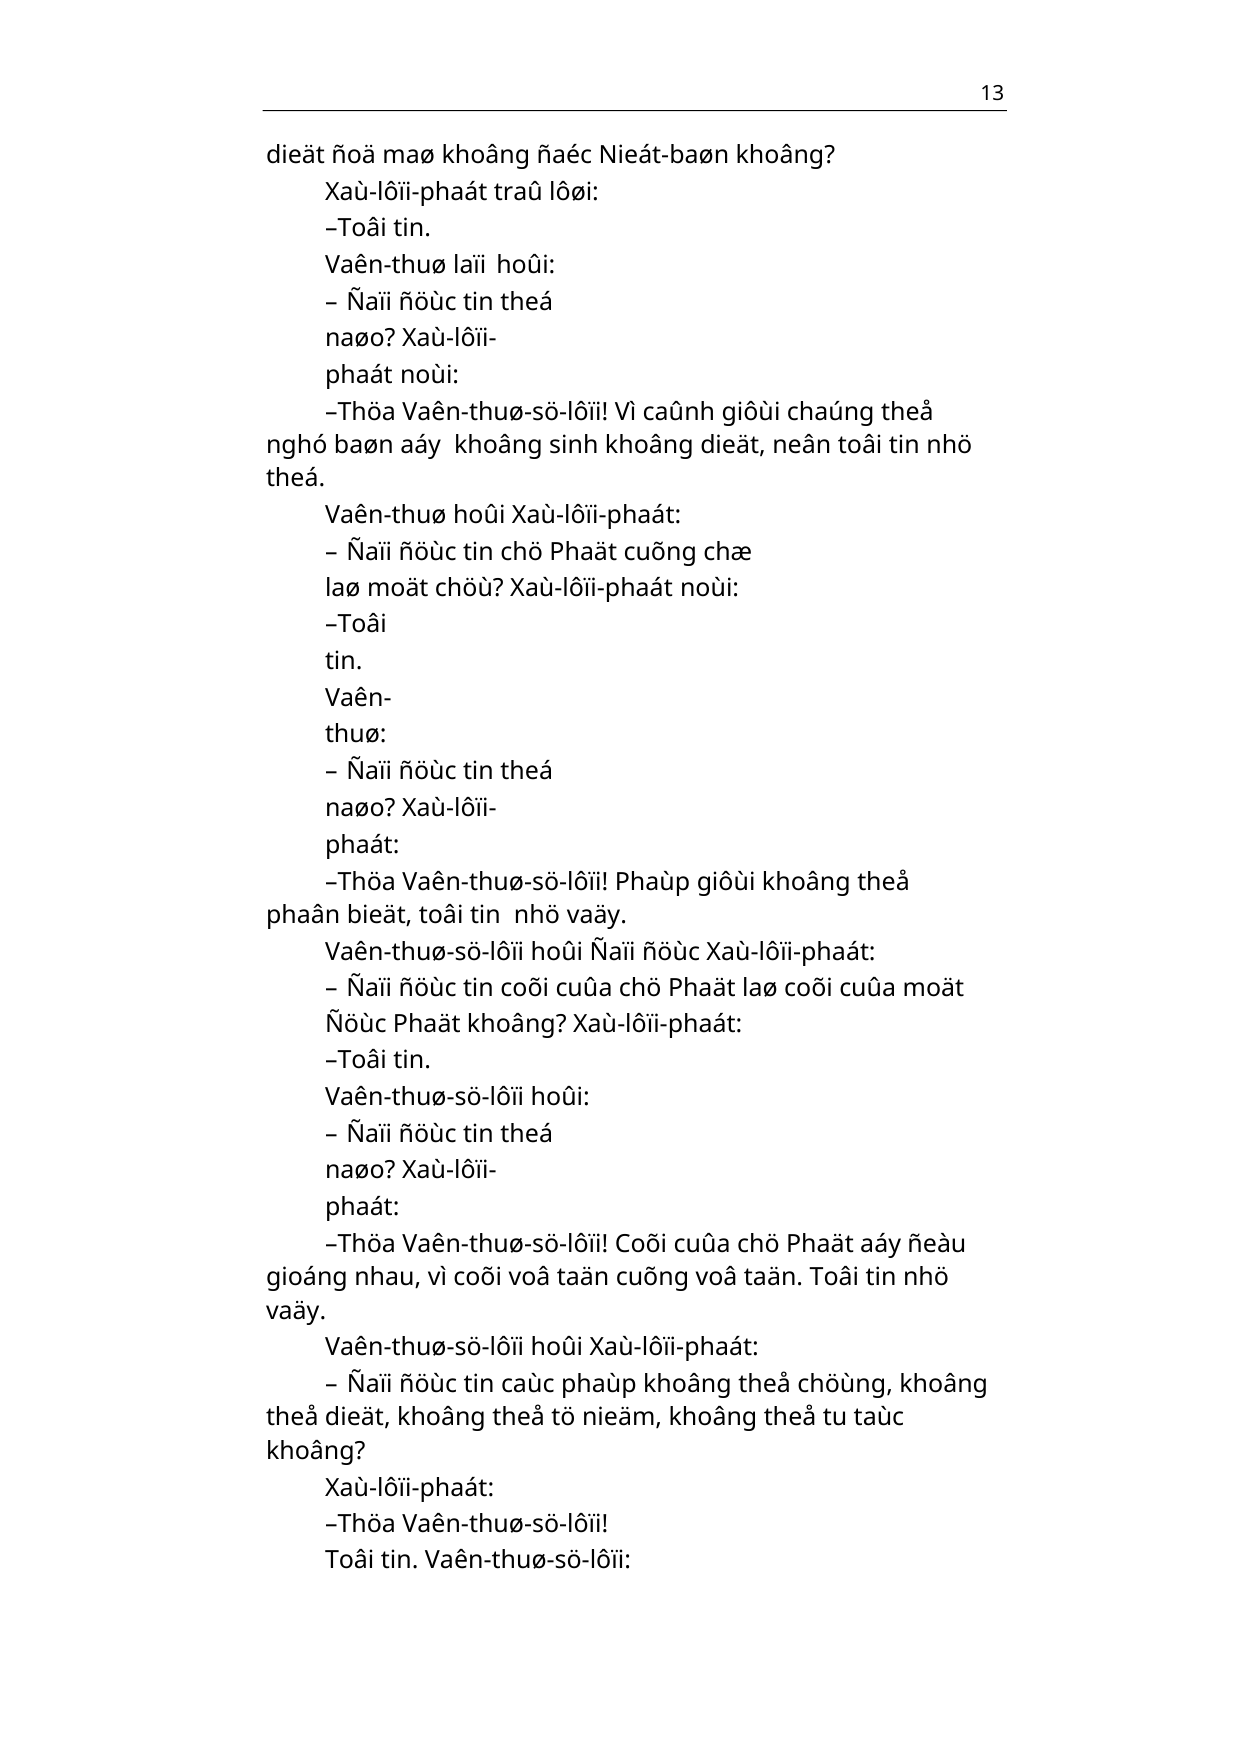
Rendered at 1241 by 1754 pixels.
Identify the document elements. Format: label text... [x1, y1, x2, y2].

list Ñaïi ñöùc tin theá naøo? Xaù-lôïi-phaát: [325, 753, 563, 861]
list Ñaïi ñöùc tin caùc phaùp khoâng theå chöùng, khoâng theå dieät, khoâng theå tö nieäm, khoâng theå tu taùc khoâng? [266, 1366, 1004, 1466]
list Ñaïi ñöùc tin coõi cuûa chö Phaät laø coõi cuûa moät Ñöùc Phaät khoâng? Xaù-lôïi-phaát: [325, 970, 994, 1040]
text –Thöa Vaên-thuø-sö-lôïi! Phaùp giôùi khoâng theå phaân bieät, toâi tin nhö vaäy. [266, 864, 989, 930]
text –Toâi tin. [325, 210, 1065, 244]
text Vaên-thuø laïi hoûi: [325, 247, 1065, 281]
text –Toâi tin. [325, 1042, 1065, 1076]
text Vaên-thuø-sö-lôïi hoûi Ñaïi ñöùc Xaù-lôïi-phaát: [325, 933, 1065, 967]
text Xaù-lôïi-phaát: [325, 1469, 1065, 1503]
list Ñaïi ñöùc tin chö Phaät cuõng chæ laø moät chöù? Xaù-lôïi-phaát noùi: [325, 533, 790, 603]
text Vaên-thuø-sö-lôïi hoûi: [325, 1079, 1065, 1113]
list Ñaïi ñöùc tin theá naøo? Xaù-lôïi-phaát noùi: [325, 283, 563, 391]
text –Thöa Vaên-thuø-sö-lôïi! Toâi tin. Vaên-thuø-sö-lôïi: [325, 1506, 651, 1576]
list Ñaïi ñöùc tin theá naøo? Xaù-lôïi-phaát: [325, 1115, 563, 1223]
text 13 [175, 78, 1004, 107]
text Vaên-thuø-sö-lôïi hoûi Xaù-lôïi-phaát: [325, 1329, 1065, 1363]
text Xaù-lôïi-phaát traû lôøi: [325, 173, 1065, 207]
text –Toâi tin. Vaên-thuø: [325, 606, 421, 750]
text –Thöa Vaên-thuø-sö-lôïi! Vì caûnh giôùi chaúng theå nghó baøn aáy khoâng sinh khoâng dieät, neân toâi tin nhö theá. [266, 394, 989, 494]
text dieät ñoä maø khoâng ñaéc Nieát-baøn khoâng? [266, 137, 1065, 171]
text –Thöa Vaên-thuø-sö-lôïi! Coõi cuûa chö Phaät aáy ñeàu gioáng nhau, vì coõi voâ taän cuõng voâ taän. Toâi tin nhö vaäy. [266, 1226, 989, 1326]
text Vaên-thuø hoûi Xaù-lôïi-phaát: [325, 497, 1065, 531]
